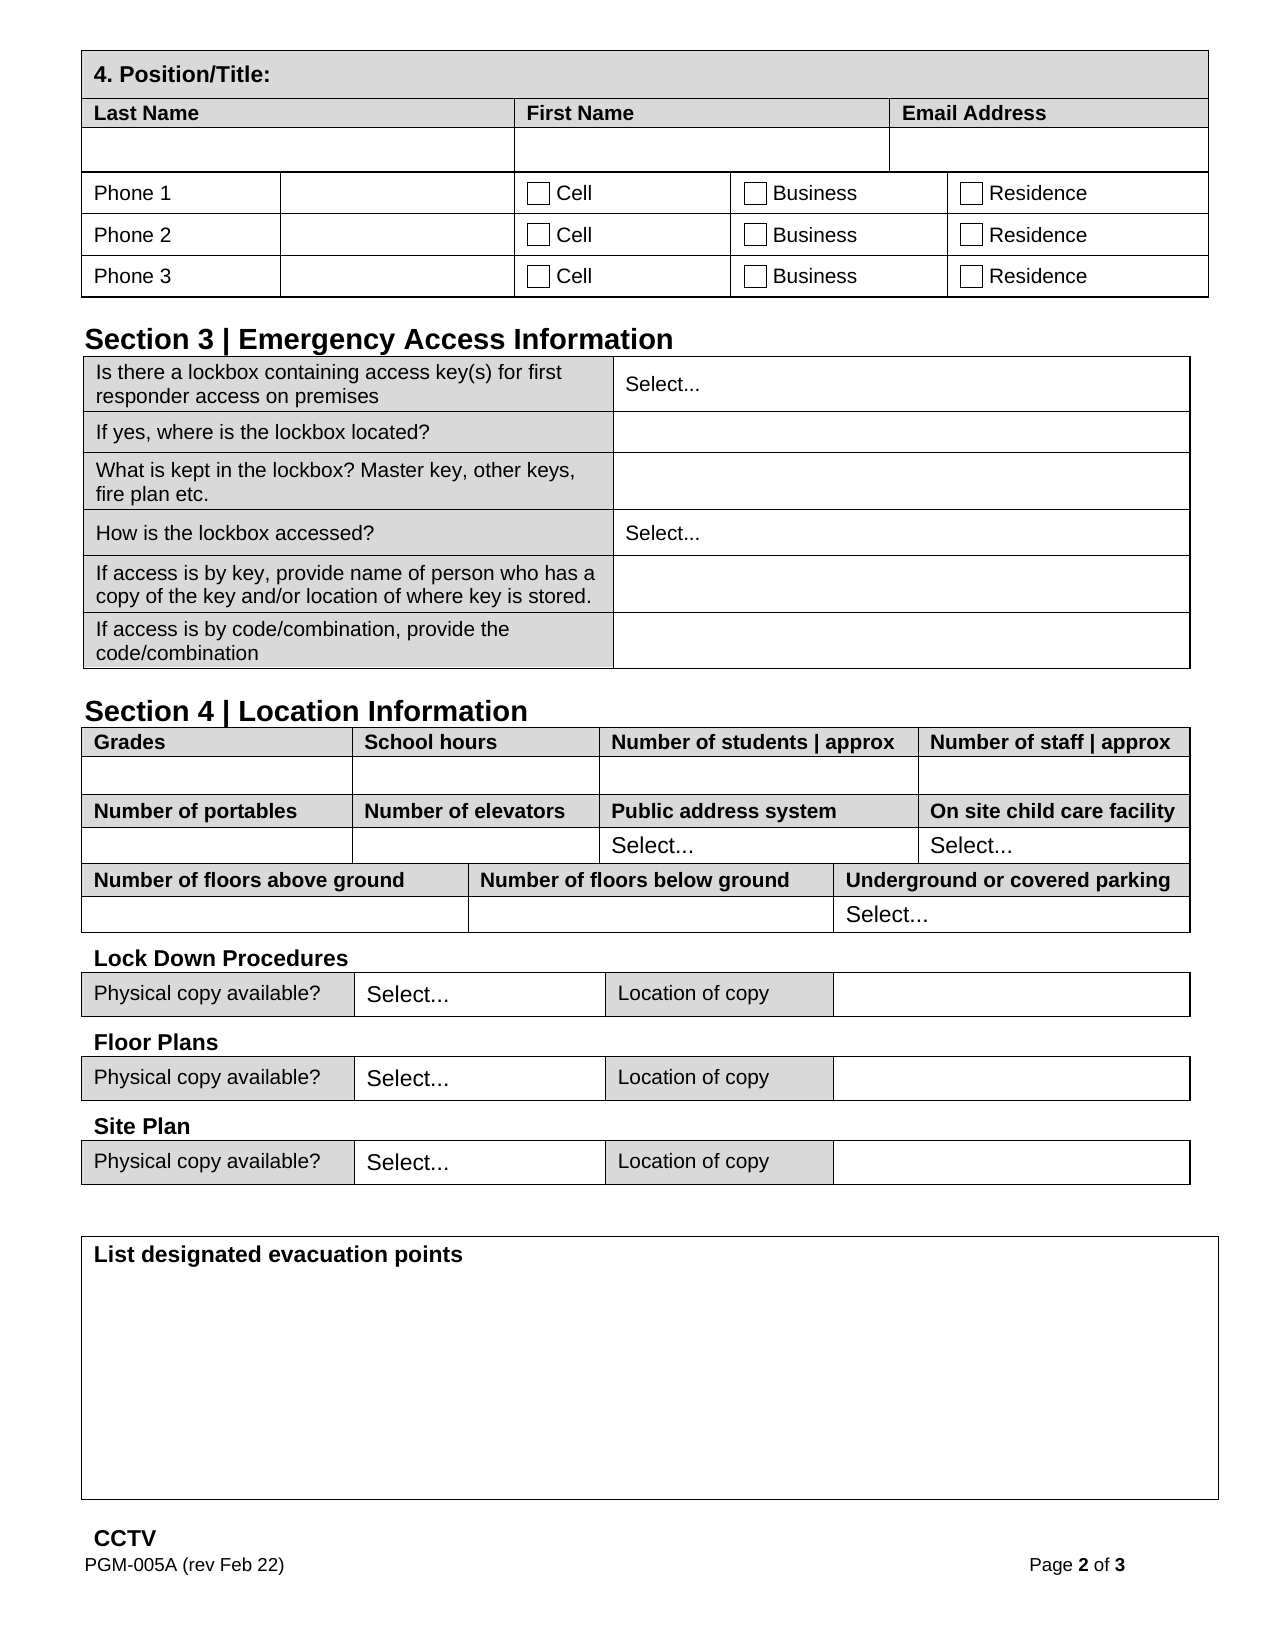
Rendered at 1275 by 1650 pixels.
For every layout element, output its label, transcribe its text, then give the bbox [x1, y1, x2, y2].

table_cell [600, 757, 918, 794]
table_cell [890, 128, 1208, 171]
table_header Location of copy [606, 1057, 833, 1100]
table_cell Email Address [890, 99, 1208, 127]
table_cell What is kept in the lockbox? Master key, other keys, fire plan etc. [84, 453, 613, 509]
table_cell Residence [948, 173, 1208, 213]
table_header Number of staff | approx [919, 728, 1189, 756]
table_cell Number of portables [82, 795, 352, 827]
table_cell [82, 897, 468, 932]
table_cell [919, 757, 1189, 794]
table_header [834, 973, 1189, 1016]
table_header Physical copy available? [82, 1141, 354, 1184]
table_header Location of copy [606, 1141, 833, 1184]
table_cell Underground or covered parking [834, 864, 1189, 896]
text Section 4 | Location Information [84, 693, 1209, 727]
table_cell If access is by code/combination, provide the code/combination [84, 613, 613, 667]
table_header Physical copy available? [82, 1057, 354, 1100]
table_header Number of students | approx [600, 728, 918, 756]
table_cell [614, 453, 1189, 509]
table_cell [919, 828, 1189, 863]
table_cell Phone 3 [82, 256, 280, 296]
table_cell [834, 897, 1189, 932]
table_cell On site child care facility [919, 795, 1189, 827]
table_cell [82, 757, 352, 794]
table_cell Business [731, 214, 947, 255]
table_cell Residence [948, 214, 1208, 255]
table_header School hours [353, 728, 599, 756]
table_header List designated evacuation points [82, 1237, 1218, 1499]
table_cell [469, 897, 833, 932]
table_cell If yes, where is the lockbox located? [84, 412, 613, 452]
table_cell Business [731, 173, 947, 213]
table_header Grades [82, 728, 352, 756]
table_header Physical copy available? [82, 973, 354, 1016]
table_header [355, 973, 605, 1016]
table_cell [614, 556, 1189, 612]
table_cell Phone 1 [82, 173, 280, 213]
table_cell If access is by key, provide name of person who has a copy of the key and/or location of where key is stored. [84, 556, 613, 612]
table_cell [82, 128, 514, 171]
table_header Is there a lockbox containing access key(s) for first responder access on premises [84, 357, 613, 411]
table_cell Residence [948, 256, 1208, 296]
table_cell Cell [515, 214, 730, 255]
table_cell Number of floors above ground [82, 864, 468, 896]
text Floor Plans [94, 1029, 1209, 1056]
table_cell [353, 757, 599, 794]
table_cell [281, 173, 514, 213]
table_cell [614, 412, 1189, 452]
table_cell Number of floors below ground [469, 864, 833, 896]
text Section 3 | Emergency Access Information [84, 322, 1209, 356]
table_cell Phone 2 [82, 214, 280, 255]
table_cell First Name [515, 99, 889, 127]
table_cell [614, 613, 1189, 667]
table_cell [281, 214, 514, 255]
table_cell How is the lockbox accessed? [84, 510, 613, 555]
table_cell Cell [515, 173, 730, 213]
table_cell [82, 828, 352, 863]
table_cell Last Name [82, 99, 514, 127]
table_header Location of copy [606, 973, 833, 1016]
text Site Plan [94, 1113, 1209, 1140]
table_cell [515, 128, 889, 171]
text CCTV [94, 1525, 1209, 1551]
table_header 4. Position/Title: [82, 51, 1208, 98]
table_cell [353, 828, 599, 863]
table_cell [614, 510, 1189, 555]
table_cell Cell [515, 256, 730, 296]
table_header [614, 357, 1189, 411]
table_header [834, 1141, 1189, 1184]
table_cell [281, 256, 514, 296]
table_cell Public address system [600, 795, 918, 827]
text Lock Down Procedures [94, 945, 1209, 972]
table_cell Business [731, 256, 947, 296]
table_header [834, 1057, 1189, 1100]
table_header [355, 1141, 605, 1184]
table_cell Number of elevators [353, 795, 599, 827]
table_header [355, 1057, 605, 1100]
table_cell [600, 828, 918, 863]
